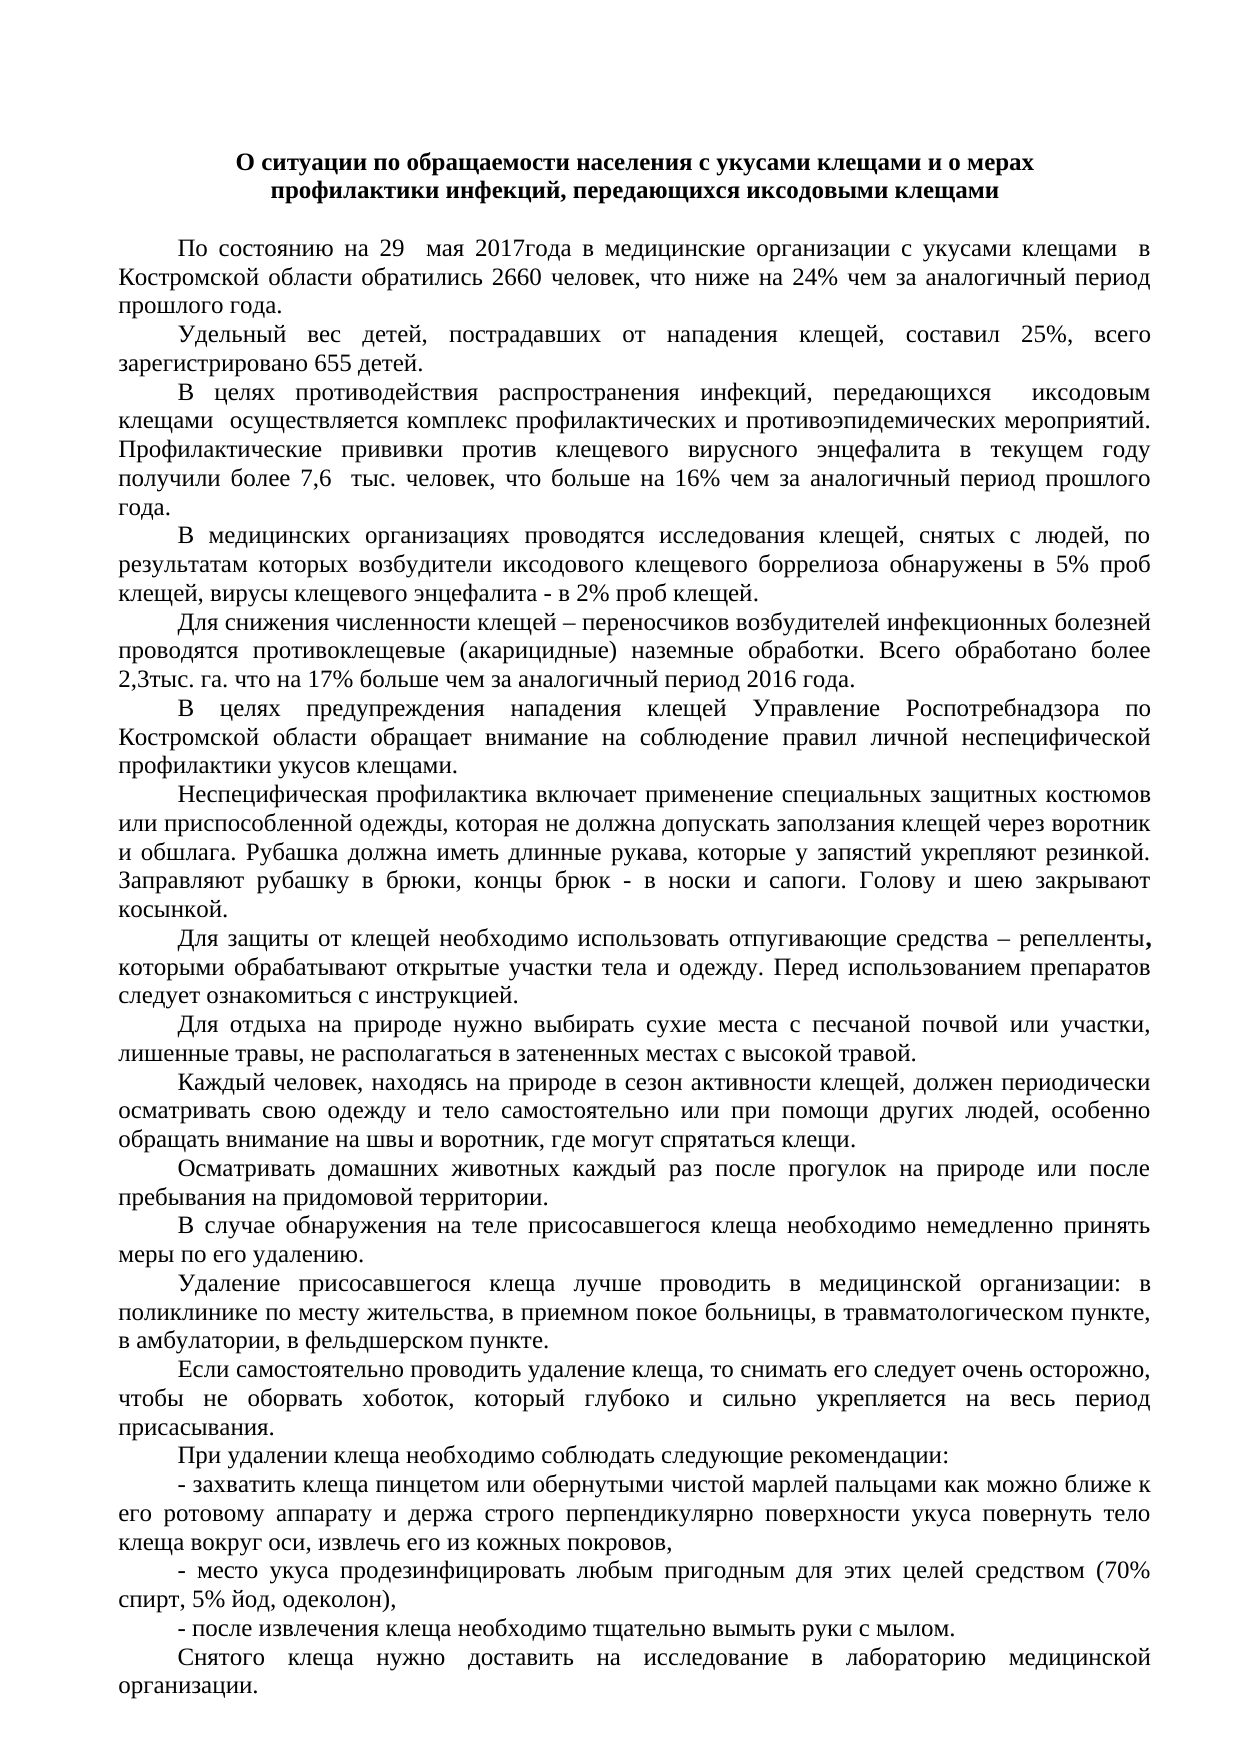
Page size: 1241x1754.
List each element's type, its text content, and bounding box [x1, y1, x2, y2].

text профилактики инфекций, передающихся иксодовыми клещами [118, 176, 1152, 204]
text Для снижения численности клещей – переносчиков возбудителей инфекционных болезней проводятся противоклещевые (акарицидные) наземные обработки. Всего обработано более 2,3тыс. га. что на 17% больше чем за аналогичный период 2016 года. [118, 607, 1152, 693]
text Осматривать домашних животных каждый раз после прогулок на природе или после пребывания на придомовой территории. [118, 1153, 1152, 1211]
text В целях предупреждения нападения клещей Управление Роспотребнадзора по Костромской области обращает внимание на соблюдение правил личной неспецифической профилактики укусов клещами. [118, 693, 1152, 779]
text В медицинских организациях проводятся исследования клещей, снятых с людей, по результатам которых возбудители иксодового клещевого боррелиоза обнаружены в 5% проб клещей, вирусы клещевого энцефалита - в 2% проб клещей. [118, 521, 1152, 607]
text При удалении клеща необходимо соблюдать следующие рекомендации: [118, 1441, 1152, 1469]
text В случае обнаружения на теле присосавшегося клеща необходимо немедленно принять меры по его удалению. [118, 1211, 1152, 1268]
text Для отдыха на природе нужно выбирать сухие места с песчаной почвой или участки, лишенные травы, не располагаться в затененных местах с высокой травой. [118, 1009, 1152, 1067]
text Удельный вес детей, пострадавших от нападения клещей, составил 25%, всего зарегистрировано 655 детей. [118, 319, 1152, 377]
text Для защиты от клещей необходимо использовать отпугивающие средства – репелленты, которыми обрабатывают открытые участки тела и одежду. Перед использованием препаратов следует ознакомиться с инструкцией. [118, 923, 1152, 1009]
text Снятого клеща нужно доставить на исследование в лабораторию медицинской организации. [118, 1642, 1152, 1699]
text О ситуации по обращаемости населения с укусами клещами и о мерах [118, 147, 1152, 176]
text Удаление присосавшегося клеща лучше проводить в медицинской организации: в поликлинике по месту жительства, в приемном покое больницы, в травматологическом пункте, в амбулатории, в фельдшерском пункте. [118, 1268, 1152, 1354]
text - после извлечения клеща необходимо тщательно вымыть руки с мылом. [118, 1613, 1152, 1642]
text Если самостоятельно проводить удаление клеща, то снимать его следует очень осторожно, чтобы не оборвать хоботок, который глубоко и сильно укрепляется на весь период присасывания. [118, 1354, 1152, 1441]
text - захватить клеща пинцетом или обернутыми чистой марлей пальцами как можно ближе к его ротовому аппарату и держа строго перпендикулярно поверхности укуса повернуть тело клеща вокруг оси, извлечь его из кожных покровов, [118, 1469, 1152, 1556]
text По состоянию на 29 мая 2017года в медицинские организации с укусами клещами в Костромской области обратились 2660 человек, что ниже на 24% чем за аналогичный период прошлого года. [118, 233, 1152, 319]
text В целях противодействия распространения инфекций, передающихся иксодовым клещами осуществляется комплекс профилактических и противоэпидемических мероприятий. Профилактические прививки против клещевого вирусного энцефалита в текущем году получили более 7,6 тыс. человек, что больше на 16% чем за аналогичный период прошлого года. [118, 377, 1152, 521]
text Каждый человек, находясь на природе в сезон активности клещей, должен периодически осматривать свою одежду и тело самостоятельно или при помощи других людей, особенно обращать внимание на швы и воротник, где могут спрятаться клещи. [118, 1067, 1152, 1153]
text - место укуса продезинфицировать любым пригодным для этих целей средством (70% спирт, 5% йод, одеколон), [118, 1556, 1152, 1613]
text Неспецифическая профилактика включает применение специальных защитных костюмов или приспособленной одежды, которая не должна допускать заползания клещей через воротник и обшлага. Рубашка должна иметь длинные рукава, которые у запястий укрепляют резинкой. Заправляют рубашку в брюки, концы брюк - в носки и сапоги. Голову и шею закрывают косынкой. [118, 779, 1152, 923]
